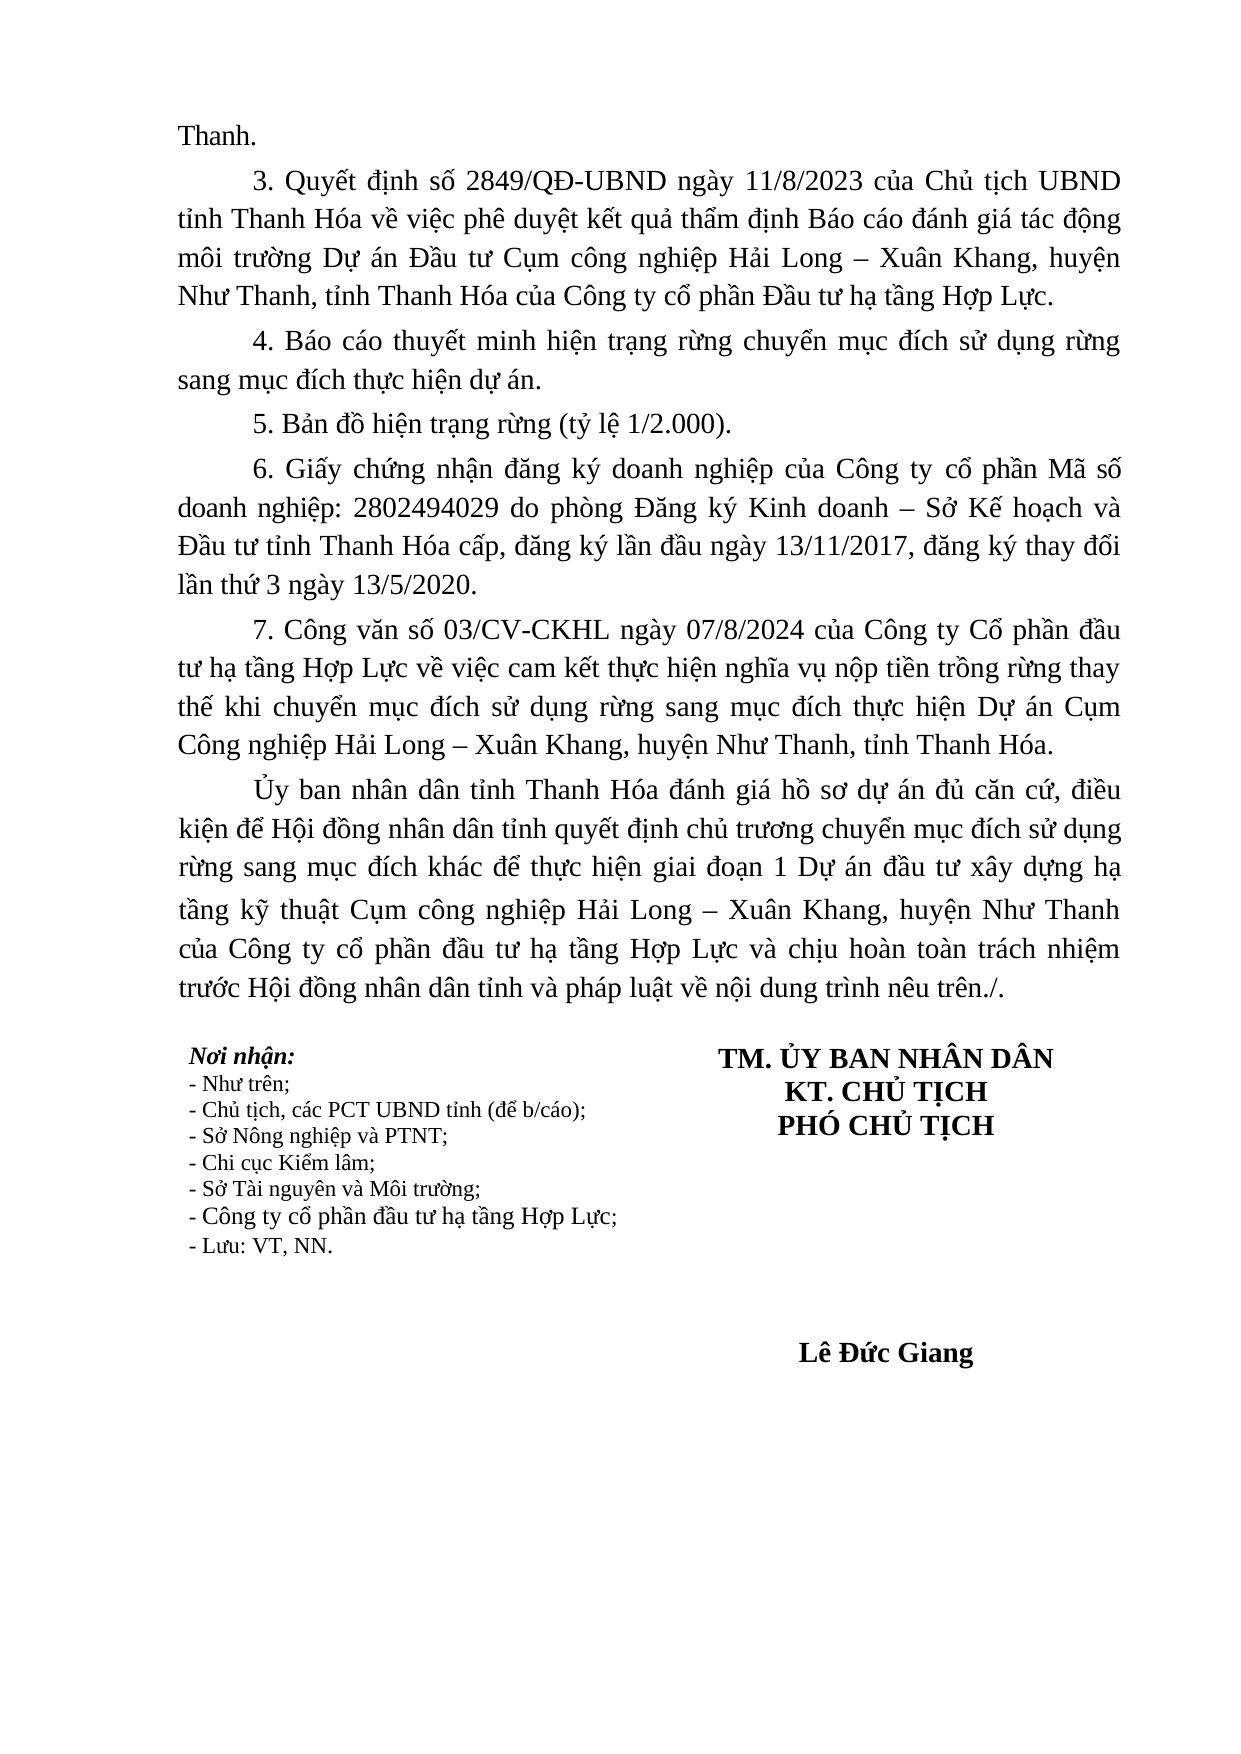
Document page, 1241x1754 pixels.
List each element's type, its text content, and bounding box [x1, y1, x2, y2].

text 4. Báo cáo thuyết minh hiện trạng rừng chuyển mục đích sử dụng rừng sang mục đích thực hiện dự án. [177, 323, 1122, 395]
text 3. Quyết định số 2849/QĐ-UBND ngày 11/8/2023 của Chủ tịch UBND tỉnh Thanh Hóa về việc phê duyệt kết quả thẩm định Báo cáo đánh giá tác động môi trường Dự án Đầu tư Cụm công nghiệp Hải Long – Xuân Khang, huyện Như Thanh, tỉnh Thanh Hóa của Công ty cổ phần Đầu tư hạ tầng Hợp Lực. [177, 163, 1122, 312]
text 7. Công văn số 03/CV-CKHL ngày 07/8/2024 của Công ty Cổ phần đầu tư hạ tầng Hợp Lực về việc cam kết thực hiện nghĩa vụ nộp tiền trồng rừng thay thế khi chuyển mục đích sử dụng rừng sang mục đích thực hiện Dự án Cụm Công nghiệp Hải Long – Xuân Khang, huyện Như Thanh, tỉnh Thanh Hóa. [177, 612, 1122, 761]
text 5. Bản đồ hiện trạng rừng (tỷ lệ 1/2.000). [177, 407, 1122, 440]
text Ủy ban nhân dân tỉnh Thanh Hóa đánh giá hồ sơ dự án đủ căn cứ, điều kiện để Hội đồng nhân dân tỉnh quyết định chủ trương chuyển mục đích sử dụng rừng sang mục đích khác để thực hiện giai đoạn 1 Dự án đầu tư xây dựng hạ tầng kỹ thuật Cụm công nghiệp Hải Long – Xuân Khang, huyện Như Thanh của Công ty cổ phần đầu tư hạ tầng Hợp Lực và chịu hoàn toàn trách nhiệm trước Hội đồng nhân dân tỉnh và pháp luật về nội dung trình nêu trên./. [178, 772, 1122, 1003]
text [177, 118, 1122, 152]
table_header Nơi nhận: - Như trên; - Chủ tịch, các PCT UBND tỉnh (để b/cáo); - Sở Nông nghiệp và PTNT; - Chi cục Kiểm lâm; - Sở Tài nguyên và Môi trường; - Công ty cổ phần đầu tư hạ tầng Hợp Lực; - Lưu: VT, NN. [177, 1041, 649, 1369]
table_header TM. ỦY BAN NHÂN DÂN KT. CHỦ TỊCH PHÓ CHỦ TỊCH Lê Đức Giang [650, 1041, 1122, 1369]
text 6. Giấy chứng nhận đăng ký doanh nghiệp của Công ty cổ phần Mã số doanh nghiệp: 2802494029 do phòng Đăng ký Kinh doanh – Sở Kế hoạch và Đầu tư tỉnh Thanh Hóa cấp, đăng ký lần đầu ngày 13/11/2017, đăng ký thay đổi lần thứ 3 ngày 13/5/2020. [177, 451, 1122, 601]
